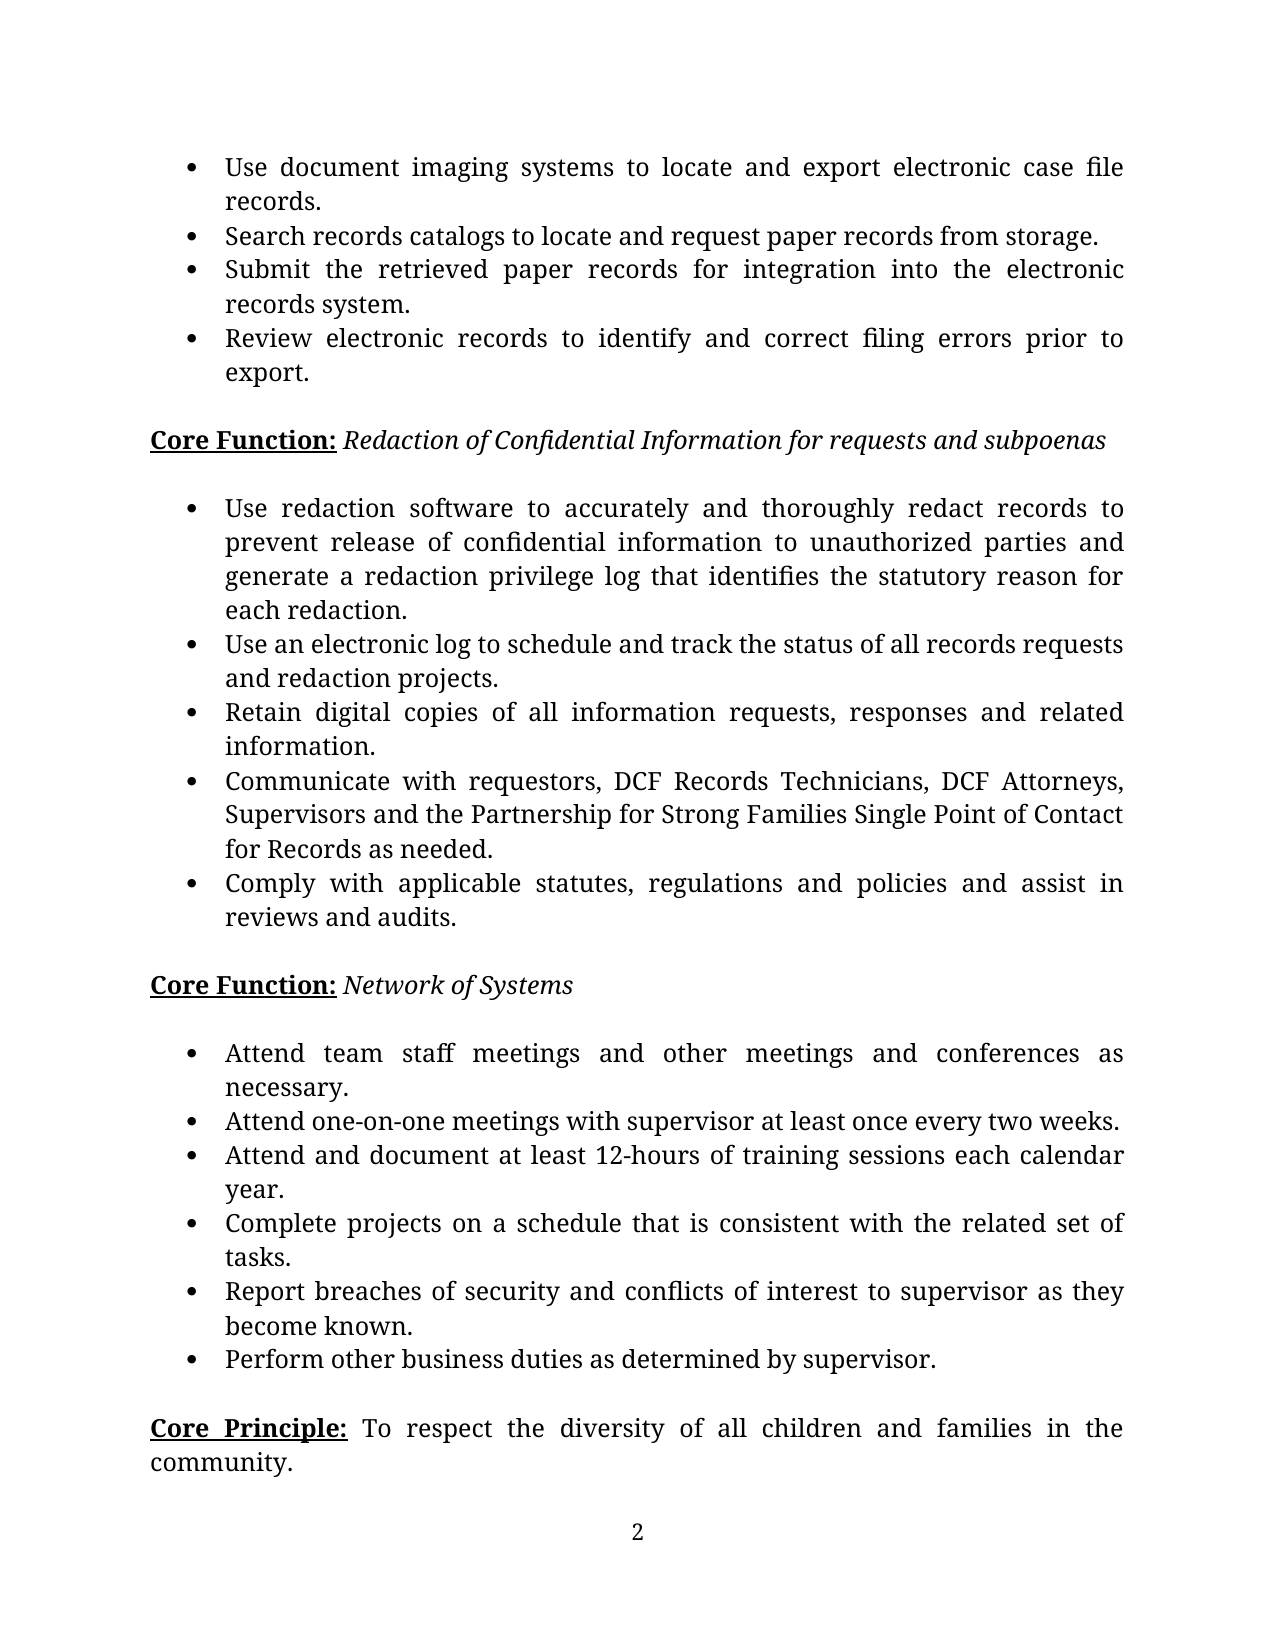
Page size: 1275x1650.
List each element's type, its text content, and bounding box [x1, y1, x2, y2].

list Perform other business duties as determined by supervisor. [187, 1342, 1125, 1376]
list Use an electronic log to schedule and track the status of all records requests and redaction projects. [187, 627, 1125, 695]
list Attend team staff meetings and other meetings and conferences as necessary. [187, 1036, 1125, 1104]
list Search records catalogs to locate and request paper records from storage. [187, 218, 1125, 252]
list Use document imaging systems to locate and export electronic case file records. [187, 150, 1125, 218]
list Attend one-on-one meetings with supervisor at least once every two weeks. [187, 1104, 1125, 1138]
text Core Function: Network of Systems [150, 967, 1125, 1002]
list Comply with applicable statutes, regulations and policies and assist in reviews and audits. [187, 865, 1125, 933]
list Report breaches of security and conflicts of interest to supervisor as they become known. [187, 1274, 1125, 1342]
list Use redaction software to accurately and thoroughly redact records to prevent release of confidential information to unauthorized parties and generate a redaction privilege log that identifies the statutory reason for each redaction. [187, 491, 1125, 627]
list Attend and document at least 12-hours of training sessions each calendar year. [187, 1138, 1125, 1206]
list Review electronic records to identify and correct filing errors prior to export. [187, 320, 1125, 388]
list Communicate with requestors, DCF Records Technicians, DCF Attorneys, Supervisors and the Partnership for Strong Families Single Point of Contact for Records as needed. [187, 763, 1125, 865]
list Submit the retrieved paper records for integration into the electronic records system. [187, 252, 1125, 320]
text Core Principle: To respect the diversity of all children and families in the community. [150, 1410, 1125, 1478]
list Retain digital copies of all information requests, responses and related information. [187, 695, 1125, 763]
list Complete projects on a schedule that is consistent with the related set of tasks. [187, 1206, 1125, 1274]
text Core Function: Redaction of Confidential Information for requests and subpoenas [150, 422, 1125, 457]
